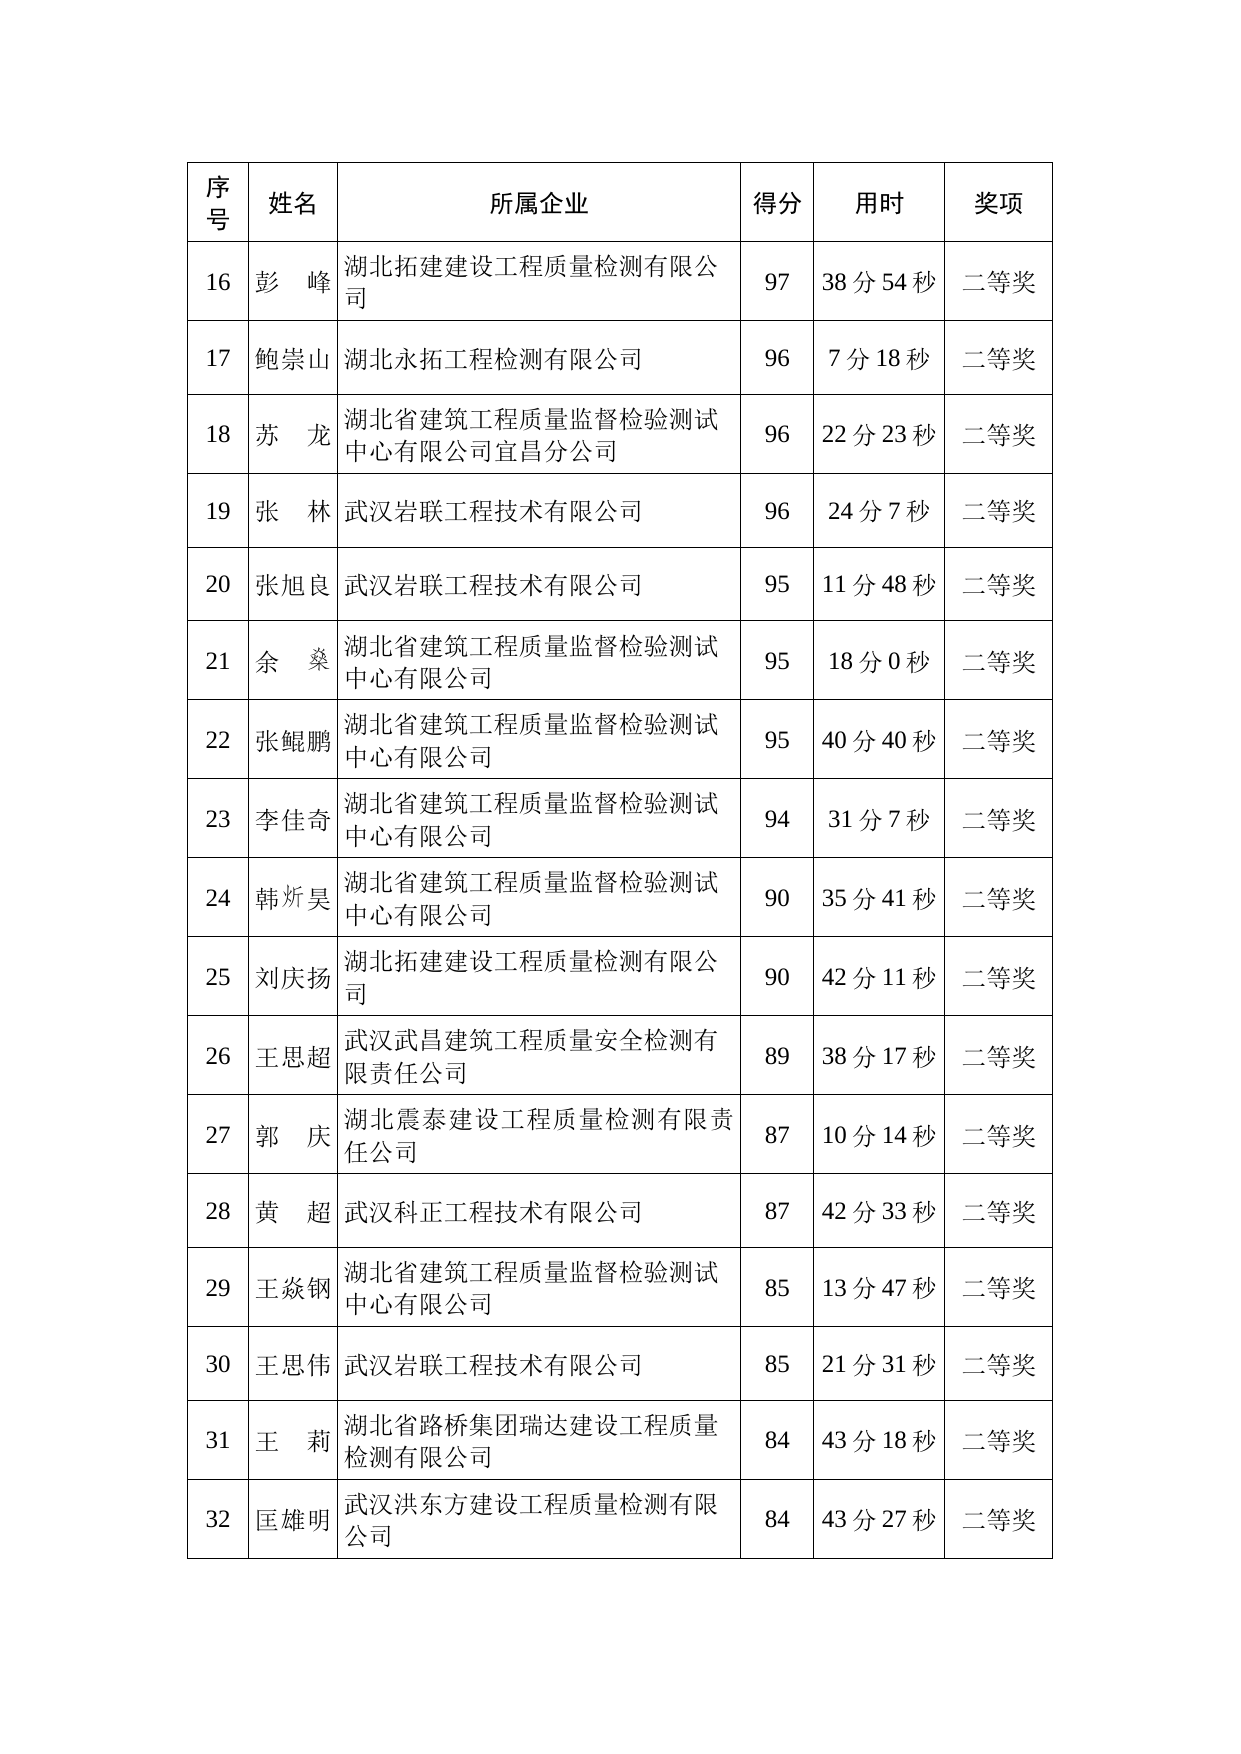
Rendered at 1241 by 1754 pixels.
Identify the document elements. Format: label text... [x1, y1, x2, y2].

table_cell 湖北省建筑工程质量监督检验测试中心有限公司 [338, 779, 740, 857]
table_cell 王莉 [249, 1401, 337, 1479]
table_cell 18 [188, 395, 248, 473]
table_header 姓名 [249, 163, 337, 241]
table_cell 16 [188, 242, 248, 320]
table_cell 二等奖 [945, 1016, 1052, 1094]
table_cell 84 [741, 1480, 813, 1558]
table_cell 二等奖 [945, 858, 1052, 936]
table_cell 二等奖 [945, 621, 1052, 699]
table_cell 鲍崇山 [249, 321, 337, 394]
table_cell 35分41秒 [814, 858, 944, 936]
table_cell 29 [188, 1248, 248, 1326]
table_cell 38分17秒 [814, 1016, 944, 1094]
table_cell 19 [188, 474, 248, 547]
table_cell 二等奖 [945, 1327, 1052, 1400]
table_cell 二等奖 [945, 242, 1052, 320]
table_cell 85 [741, 1248, 813, 1326]
table_cell 95 [741, 621, 813, 699]
table_cell 二等奖 [945, 937, 1052, 1015]
table_cell 97 [741, 242, 813, 320]
table_cell 43分27秒 [814, 1480, 944, 1558]
table_cell 王思超 [249, 1016, 337, 1094]
table_cell 94 [741, 779, 813, 857]
table_cell 22分23秒 [814, 395, 944, 473]
table_cell 31 [188, 1401, 248, 1479]
table_cell 28 [188, 1174, 248, 1247]
table_cell 32 [188, 1480, 248, 1558]
table_cell 二等奖 [945, 395, 1052, 473]
table_cell 27 [188, 1095, 248, 1173]
table_cell 张鲲鹏 [249, 700, 337, 778]
table_cell 匡雄明 [249, 1480, 337, 1558]
table_cell 31分7秒 [814, 779, 944, 857]
table_cell 30 [188, 1327, 248, 1400]
table_header 所属企业 [338, 163, 740, 241]
table_cell 二等奖 [945, 1248, 1052, 1326]
table_cell 13分47秒 [814, 1248, 944, 1326]
table_cell 17 [188, 321, 248, 394]
table_cell 李佳奇 [249, 779, 337, 857]
table_cell 二等奖 [945, 1095, 1052, 1173]
table_cell 湖北永拓工程检测有限公司 [338, 321, 740, 394]
table_cell 湖北省建筑工程质量监督检验测试中心有限公司 [338, 1248, 740, 1326]
table_cell 湖北拓建建设工程质量检测有限公司 [338, 937, 740, 1015]
table_cell 22 [188, 700, 248, 778]
table_cell 湖北省建筑工程质量监督检验测试中心有限公司 [338, 700, 740, 778]
table_cell 90 [741, 858, 813, 936]
table_cell 王焱钢 [249, 1248, 337, 1326]
table_cell 二等奖 [945, 1480, 1052, 1558]
table_cell 二等奖 [945, 321, 1052, 394]
table_cell 武汉岩联工程技术有限公司 [338, 548, 740, 620]
table_cell 二等奖 [945, 1401, 1052, 1479]
table_cell 余燊 [249, 621, 337, 699]
table_cell 24 [188, 858, 248, 936]
table_header 奖项 [945, 163, 1052, 241]
table_cell 韩炘昊 [249, 858, 337, 936]
table_cell 武汉岩联工程技术有限公司 [338, 474, 740, 547]
table_cell 42分11秒 [814, 937, 944, 1015]
table_cell 23 [188, 779, 248, 857]
table_cell 刘庆扬 [249, 937, 337, 1015]
table_cell 张旭良 [249, 548, 337, 620]
table_cell 90 [741, 937, 813, 1015]
table_cell 二等奖 [945, 1174, 1052, 1247]
table_cell 26 [188, 1016, 248, 1094]
table_cell 87 [741, 1174, 813, 1247]
table_cell 11分48秒 [814, 548, 944, 620]
table_cell 96 [741, 321, 813, 394]
table_cell 武汉岩联工程技术有限公司 [338, 1327, 740, 1400]
table_cell 武汉武昌建筑工程质量安全检测有限责任公司 [338, 1016, 740, 1094]
table_cell 21 [188, 621, 248, 699]
table_cell 85 [741, 1327, 813, 1400]
table_cell 96 [741, 474, 813, 547]
table_cell 89 [741, 1016, 813, 1094]
table_cell 张林 [249, 474, 337, 547]
table_cell 95 [741, 700, 813, 778]
table_cell 95 [741, 548, 813, 620]
table_cell 黄超 [249, 1174, 337, 1247]
table_cell 王思伟 [249, 1327, 337, 1400]
table_cell 湖北震泰建设工程质量检测有限责任公司 [338, 1095, 740, 1173]
table_cell 湖北省路桥集团瑞达建设工程质量检测有限公司 [338, 1401, 740, 1479]
table_header 序号 [188, 163, 248, 241]
table_cell 21分31秒 [814, 1327, 944, 1400]
table_cell 彭峰 [249, 242, 337, 320]
table_cell 二等奖 [945, 548, 1052, 620]
table_cell 湖北省建筑工程质量监督检验测试中心有限公司 [338, 621, 740, 699]
table_header 用时 [814, 163, 944, 241]
table_cell 24分7秒 [814, 474, 944, 547]
table_cell 10分14秒 [814, 1095, 944, 1173]
table_cell 25 [188, 937, 248, 1015]
table_cell 38分54秒 [814, 242, 944, 320]
table_cell 二等奖 [945, 700, 1052, 778]
table_cell 42分33秒 [814, 1174, 944, 1247]
table_cell 43分18秒 [814, 1401, 944, 1479]
table_cell 84 [741, 1401, 813, 1479]
table_cell 武汉科正工程技术有限公司 [338, 1174, 740, 1247]
table_cell 武汉洪东方建设工程质量检测有限公司 [338, 1480, 740, 1558]
table_cell 湖北省建筑工程质量监督检验测试中心有限公司宜昌分公司 [338, 395, 740, 473]
table_cell 20 [188, 548, 248, 620]
table_cell 二等奖 [945, 779, 1052, 857]
table_cell 湖北省建筑工程质量监督检验测试中心有限公司 [338, 858, 740, 936]
table_cell 7分18秒 [814, 321, 944, 394]
table_cell 87 [741, 1095, 813, 1173]
table_cell 湖北拓建建设工程质量检测有限公司 [338, 242, 740, 320]
table_cell 40分40秒 [814, 700, 944, 778]
table_header 得分 [741, 163, 813, 241]
table_cell 96 [741, 395, 813, 473]
table_cell 二等奖 [945, 474, 1052, 547]
table_cell 郭庆 [249, 1095, 337, 1173]
table_cell 18分0秒 [814, 621, 944, 699]
table_cell 苏龙 [249, 395, 337, 473]
